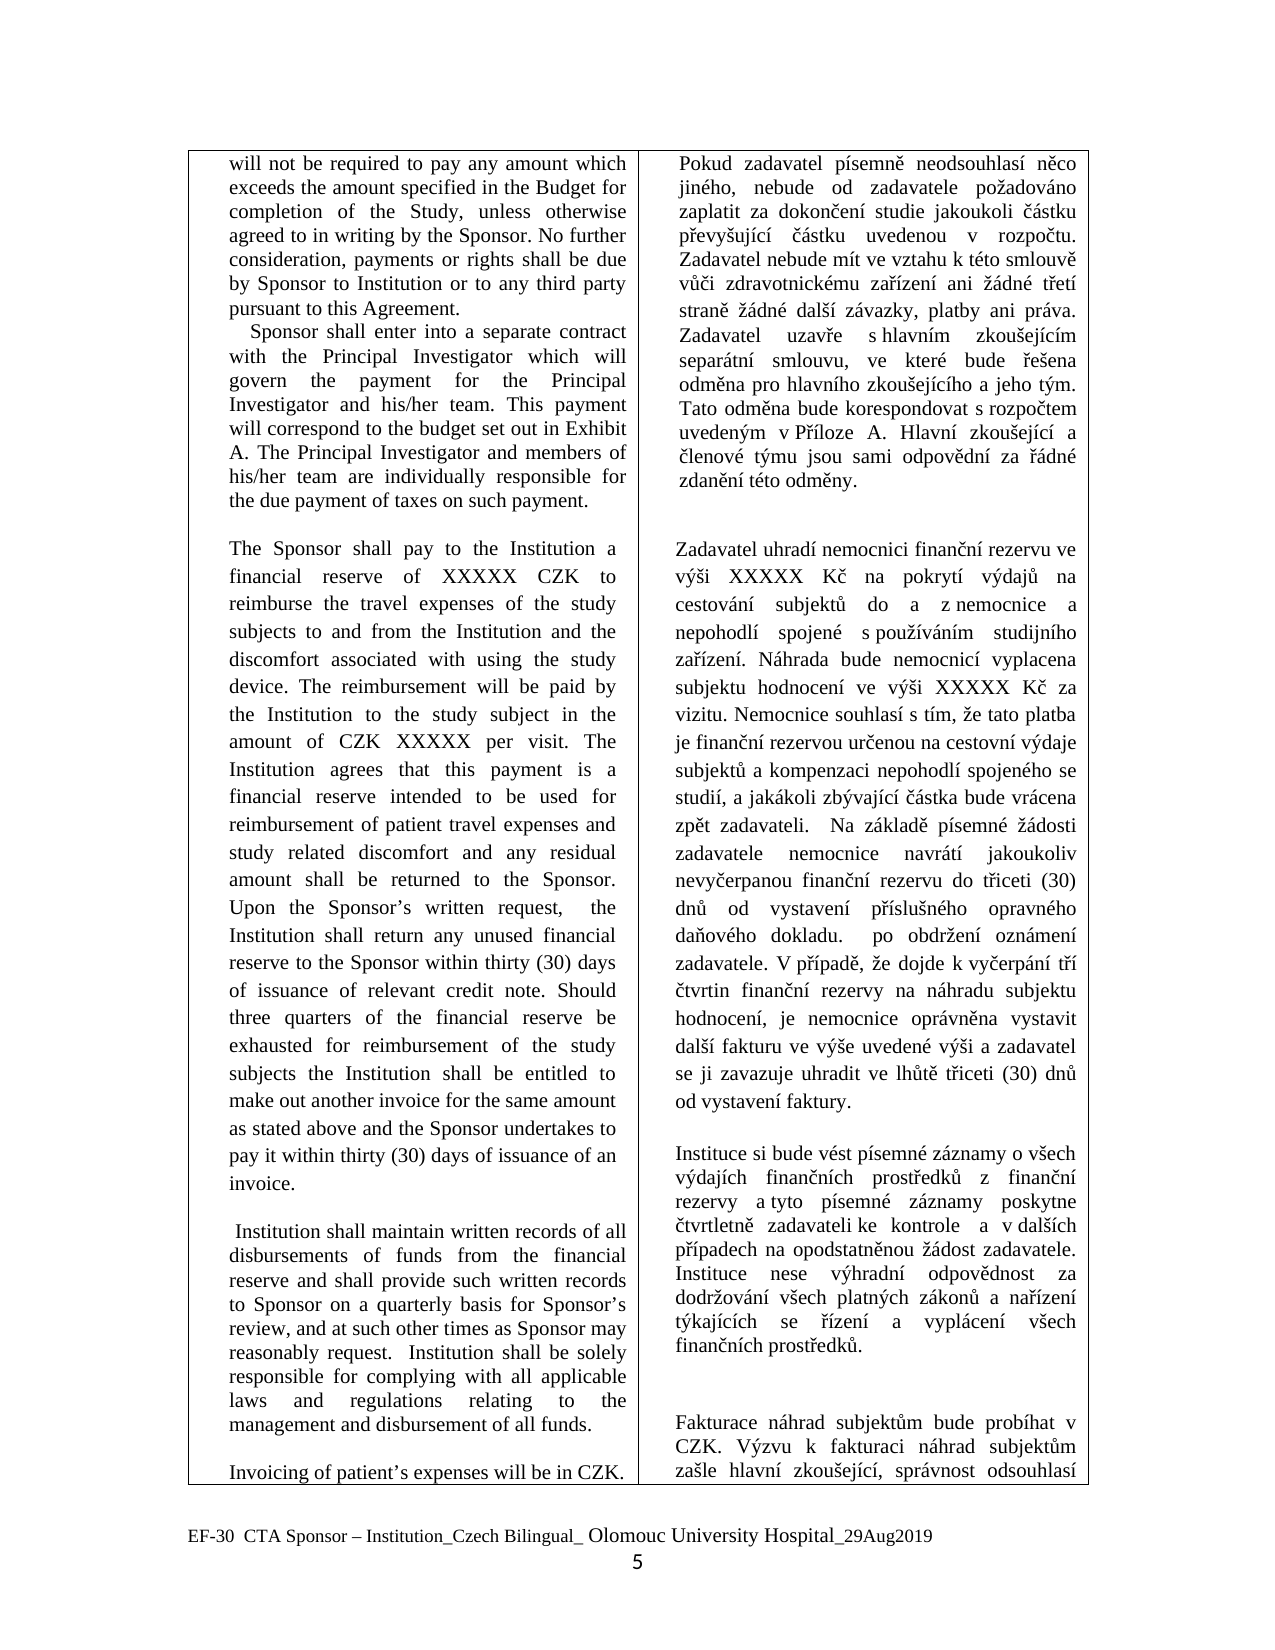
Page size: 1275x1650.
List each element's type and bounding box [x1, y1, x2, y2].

table_cell [189, 151, 638, 1484]
table_cell [639, 151, 1088, 1484]
